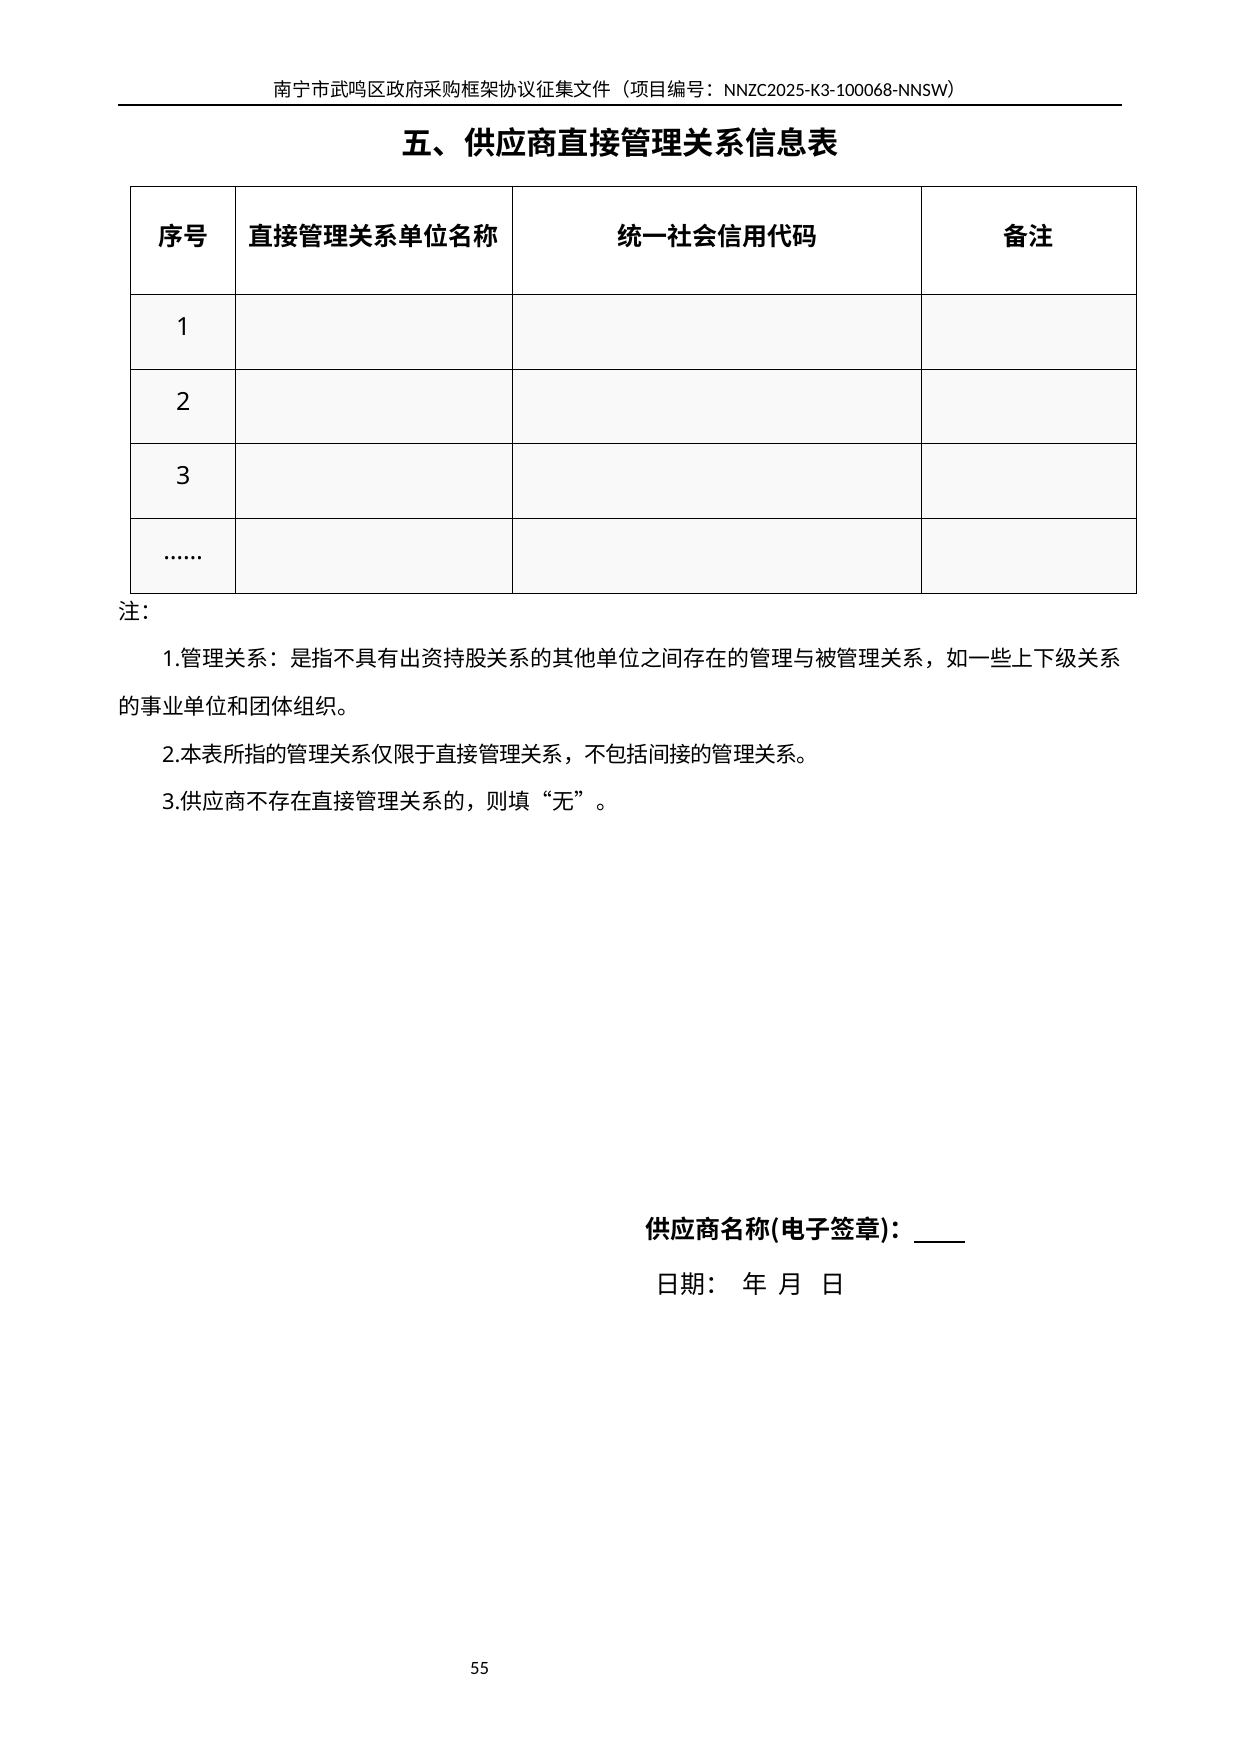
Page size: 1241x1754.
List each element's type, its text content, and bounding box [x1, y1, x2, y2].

text 3.供应商不存在直接管理关系的，则填“无”。 [118, 784, 1122, 816]
table_cell [513, 444, 921, 518]
table_cell …… [131, 519, 235, 593]
text 日期： 年 月 日 [118, 1264, 1122, 1301]
table_cell 1 [131, 295, 235, 368]
table_cell [513, 370, 921, 443]
table_cell [236, 295, 512, 368]
text 2.本表所指的管理关系仅限于直接管理关系，不包括间接的管理关系。 [118, 737, 1122, 768]
table_cell [513, 519, 921, 593]
table_header 序号 [131, 187, 235, 294]
text 供应商名称(电子签章)： [118, 1210, 1122, 1246]
text 注： [118, 594, 1122, 626]
table_cell [513, 295, 921, 368]
table_header 备注 [922, 187, 1136, 294]
table_cell [922, 370, 1136, 443]
table_cell [922, 295, 1136, 368]
table_cell [922, 444, 1136, 518]
table_cell 2 [131, 370, 235, 443]
table_cell [236, 444, 512, 518]
table_cell [236, 519, 512, 593]
table_cell [236, 370, 512, 443]
text 五、供应商直接管理关系信息表 [118, 118, 1122, 164]
text 1.管理关系：是指不具有出资持股关系的其他单位之间存在的管理与被管理关系，如一些上下级关系的事业单位和团体组织。 [118, 641, 1122, 721]
table_cell [922, 519, 1136, 593]
table_header 统一社会信用代码 [513, 187, 921, 294]
table_cell 3 [131, 444, 235, 518]
table_header 直接管理关系单位名称 [236, 187, 512, 294]
